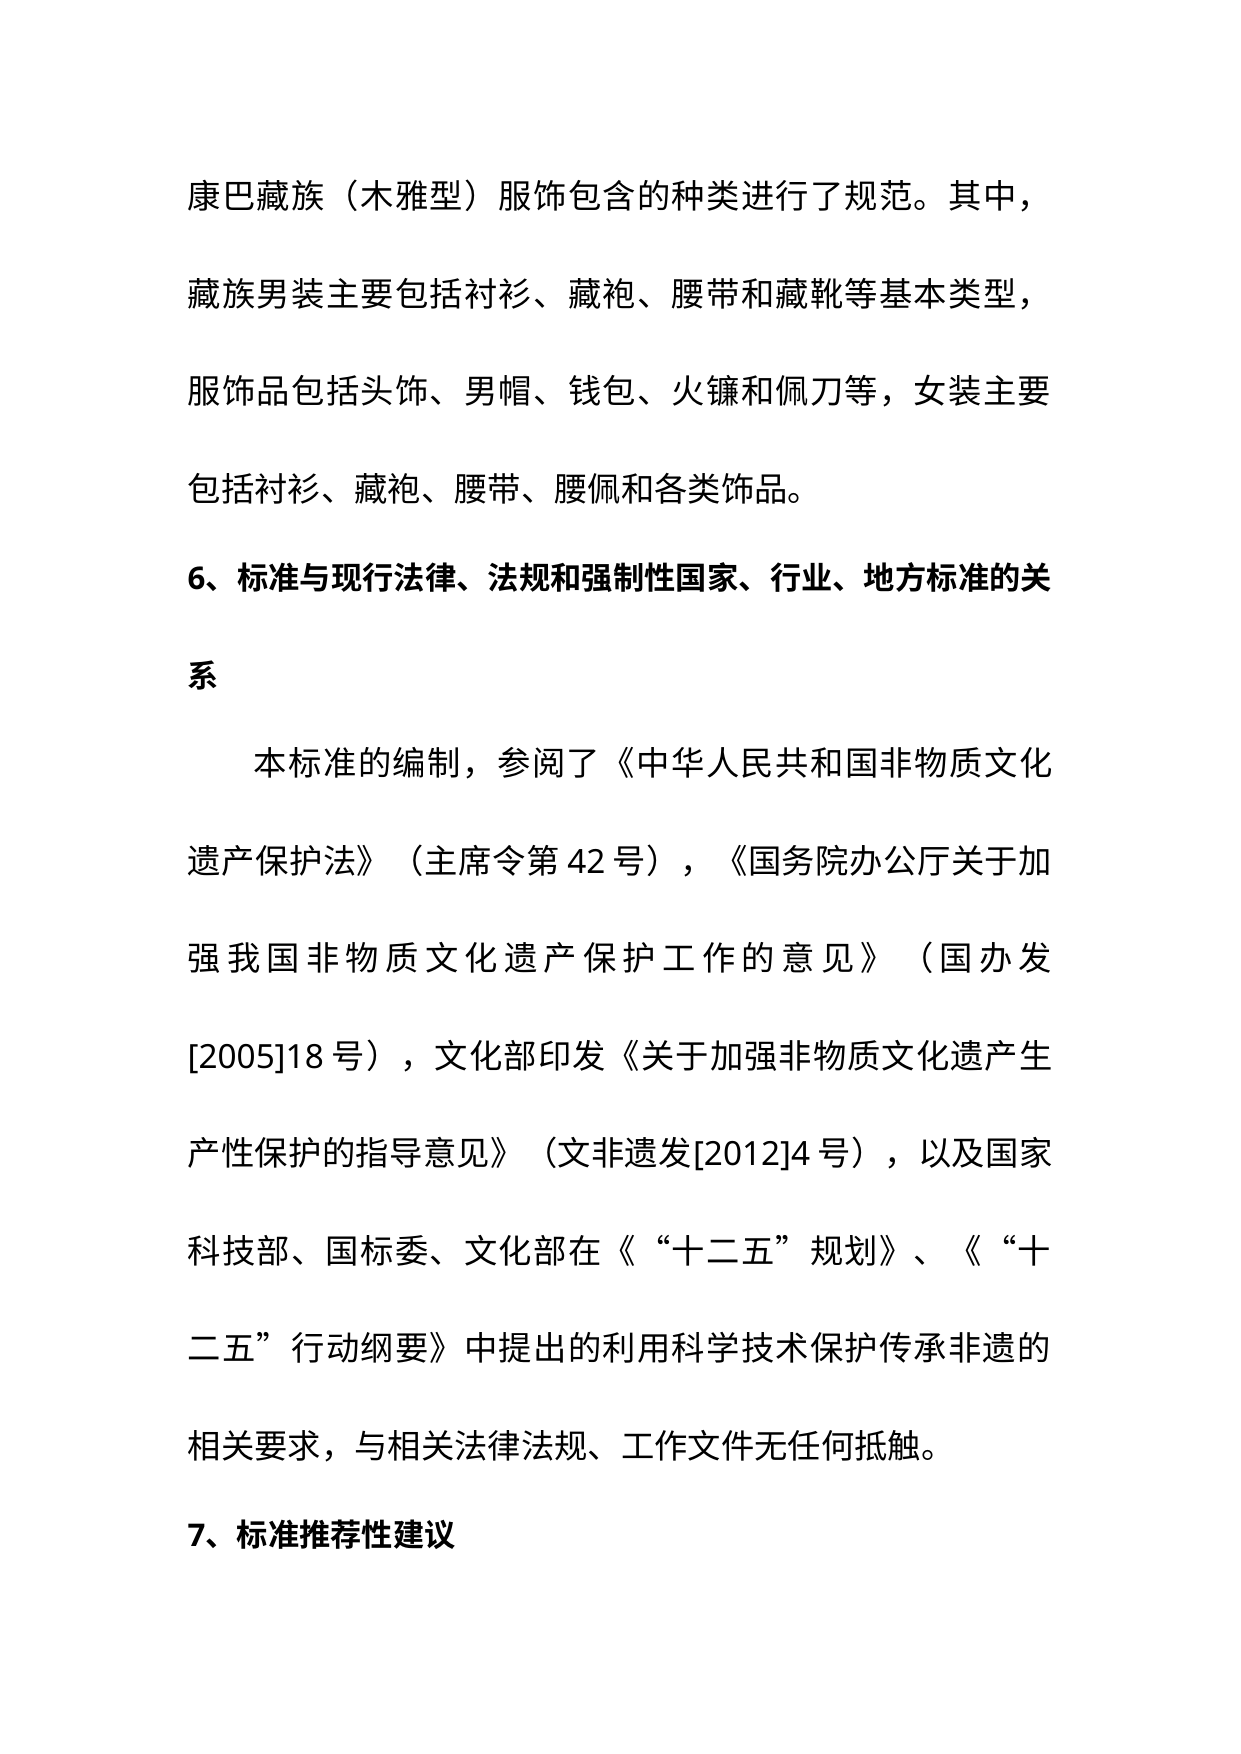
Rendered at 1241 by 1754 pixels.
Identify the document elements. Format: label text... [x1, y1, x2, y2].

text 本标准的编制，参阅了《中华人民共和国非物质文化遗产保护法》（主席令第42号），《国务院办公厅关于加强我国非物质文化遗产保护工作的意见》（国办发[2005]18号），文化部印发《关于加强非物质文化遗产生产性保护的指导意见》（文非遗发[2012]4号），以及国家科技部、国标委、文化部在《“十二五”规划》、《“十二五”行动纲要》中提出的利用科学技术保护传承非遗的相关要求，与相关法律法规、工作文件无任何抵触。 [187, 729, 1053, 1476]
text 6、标准与现行法律、法规和强制性国家、行业、地方标准的关系 [187, 543, 1053, 706]
text 7、标准推荐性建议 [187, 1500, 1053, 1565]
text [187, 162, 1053, 519]
